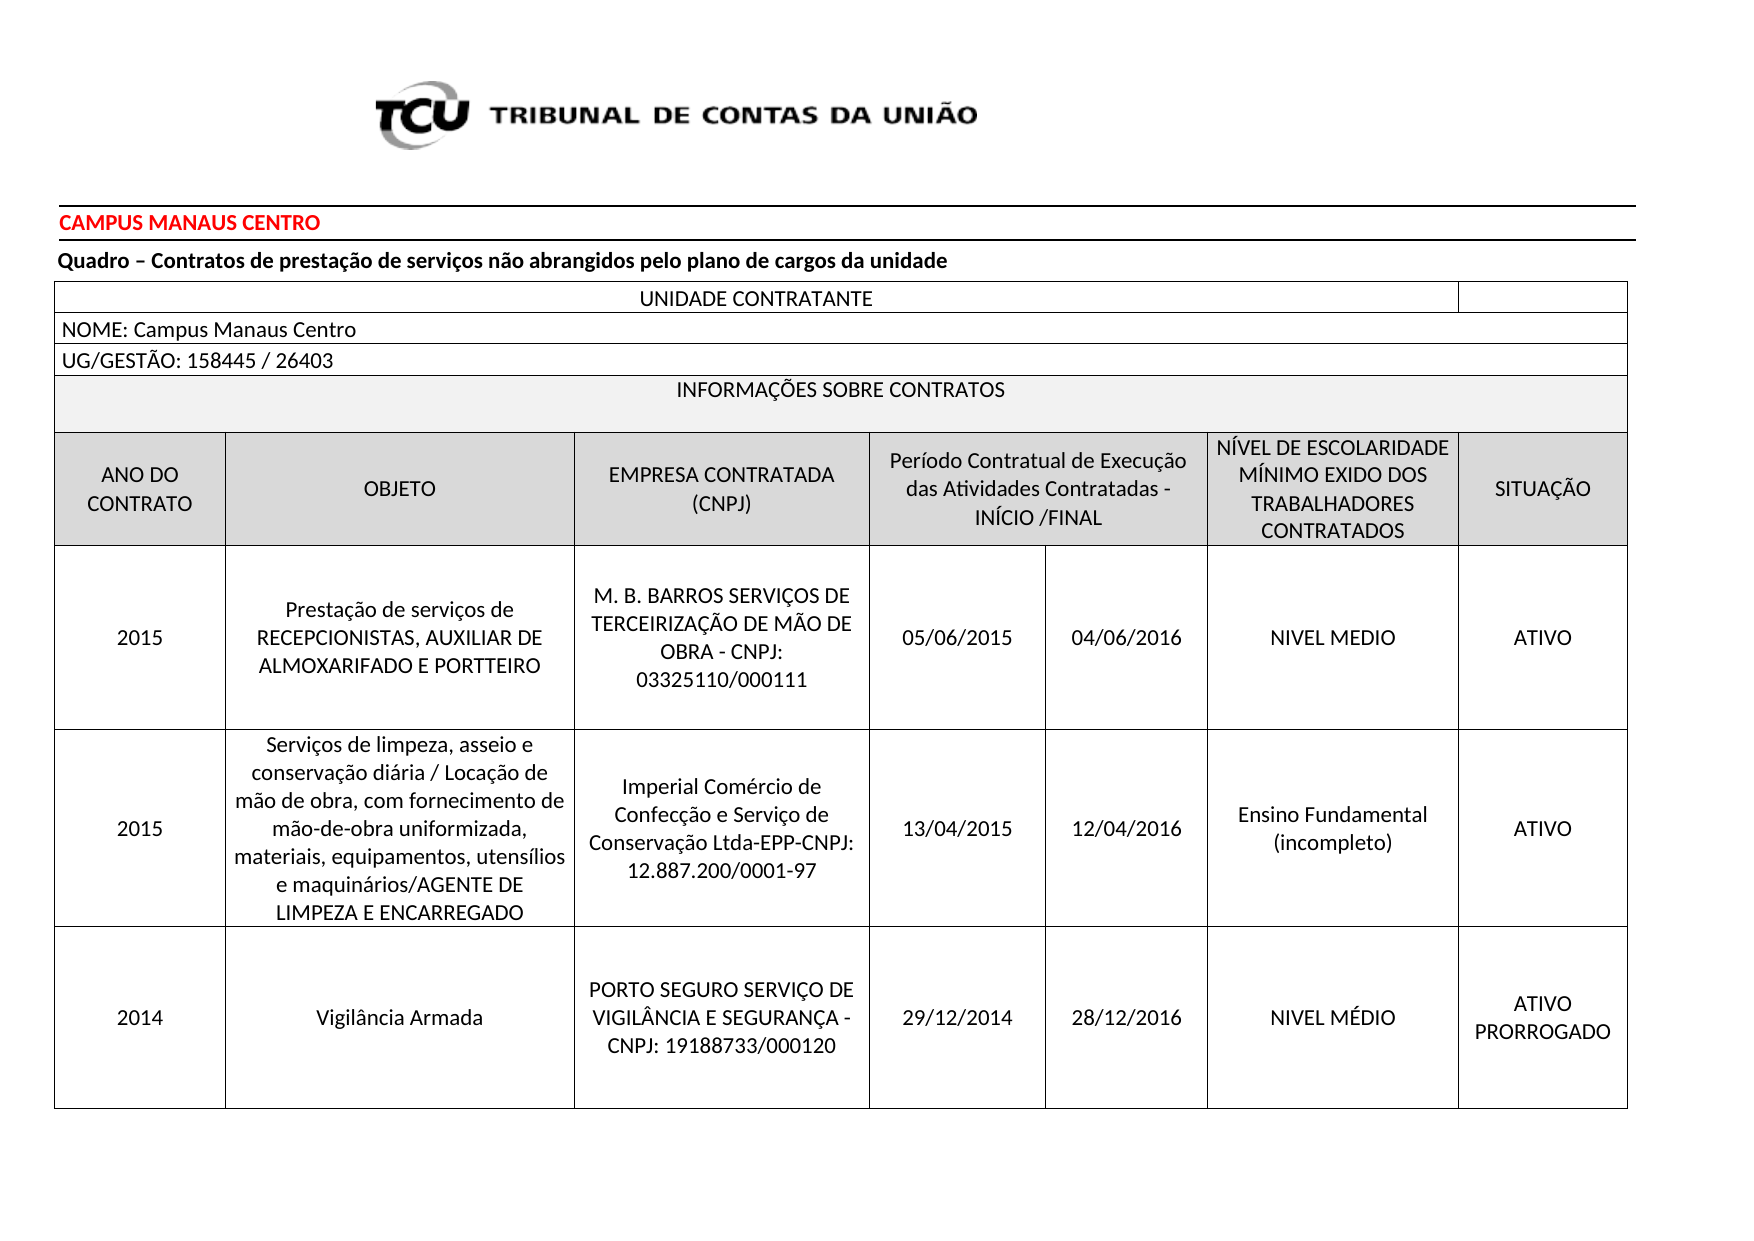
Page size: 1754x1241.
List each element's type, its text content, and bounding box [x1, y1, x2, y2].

table_cell M. B. BARROS SERVIÇOS DE TERCEIRIZAÇÃO DE MÃO DE OBRA - CNPJ: 03325110/000111 [575, 546, 869, 729]
table_cell Período Contratual de Execução das Atividades Contratadas - INÍCIO /FINAL [870, 433, 1207, 545]
table_cell NOME: Campus Manaus Centro [55, 313, 1627, 343]
table_cell 2015 [55, 546, 225, 729]
table_cell 05/06/2015 [870, 546, 1045, 729]
table_cell ATIVO [1459, 730, 1627, 926]
table_cell NIVEL MÉDIO [1208, 927, 1458, 1107]
subtitle CAMPUS MANAUS CENTRO [59, 207, 1636, 239]
table_cell SITUAÇÃO [1459, 433, 1627, 545]
table_cell NIVEL MEDIO [1208, 546, 1458, 729]
table_cell PORTO SEGURO SERVIÇO DE VIGILÂNCIA E SEGURANÇA - CNPJ: 19188733/000120 [575, 927, 869, 1107]
table_header UNIDADE CONTRATANTE [55, 282, 1458, 312]
table_cell 28/12/2016 [1046, 927, 1207, 1107]
table_cell 2014 [55, 927, 225, 1107]
table_cell Vigilância Armada [226, 927, 574, 1107]
table_cell 13/04/2015 [870, 730, 1045, 926]
table_cell EMPRESA CONTRATADA (CNPJ) [575, 433, 869, 545]
table_cell 12/04/2016 [1046, 730, 1207, 926]
table_cell Prestação de serviços de RECEPCIONISTAS, AUXILIAR DE ALMOXARIFADO E PORTTEIRO [226, 546, 574, 729]
table_cell 2015 [55, 730, 225, 926]
table_cell ATIVO PRORROGADO [1459, 927, 1627, 1107]
table_cell Imperial Comércio de Confecção e Serviço de Conservação Ltda-EPP-CNPJ: 12.887.200/0001-97 [575, 730, 869, 926]
table_cell 04/06/2016 [1046, 546, 1207, 729]
table_cell UG/GESTÃO: 158445 / 26403 [55, 344, 1627, 374]
table_cell OBJETO [226, 433, 574, 545]
table_cell ATIVO [1459, 546, 1627, 729]
table_header [1459, 282, 1627, 312]
table_cell Ensino Fundamental (incompleto) [1208, 730, 1458, 926]
subtitle Quadro – Contratos de prestação de serviços não abrangidos pelo plano de cargos da unidade [57, 246, 1636, 274]
table_cell ANO DO CONTRATO [55, 433, 225, 545]
table_cell 29/12/2014 [870, 927, 1045, 1107]
table_cell Serviços de limpeza, asseio e conservação diária / Locação de mão de obra, com fornecimento de mão-de-obra uniformizada, materiais, equipamentos, utensílios e maquinários/AGENTE DE LIMPEZA E ENCARREGADO [226, 730, 574, 926]
table_cell INFORMAÇÕES SOBRE CONTRATOS [55, 376, 1627, 432]
table_cell NÍVEL DE ESCOLARIDADE MÍNIMO EXIDO DOS TRABALHADORES CONTRATADOS [1208, 433, 1458, 545]
